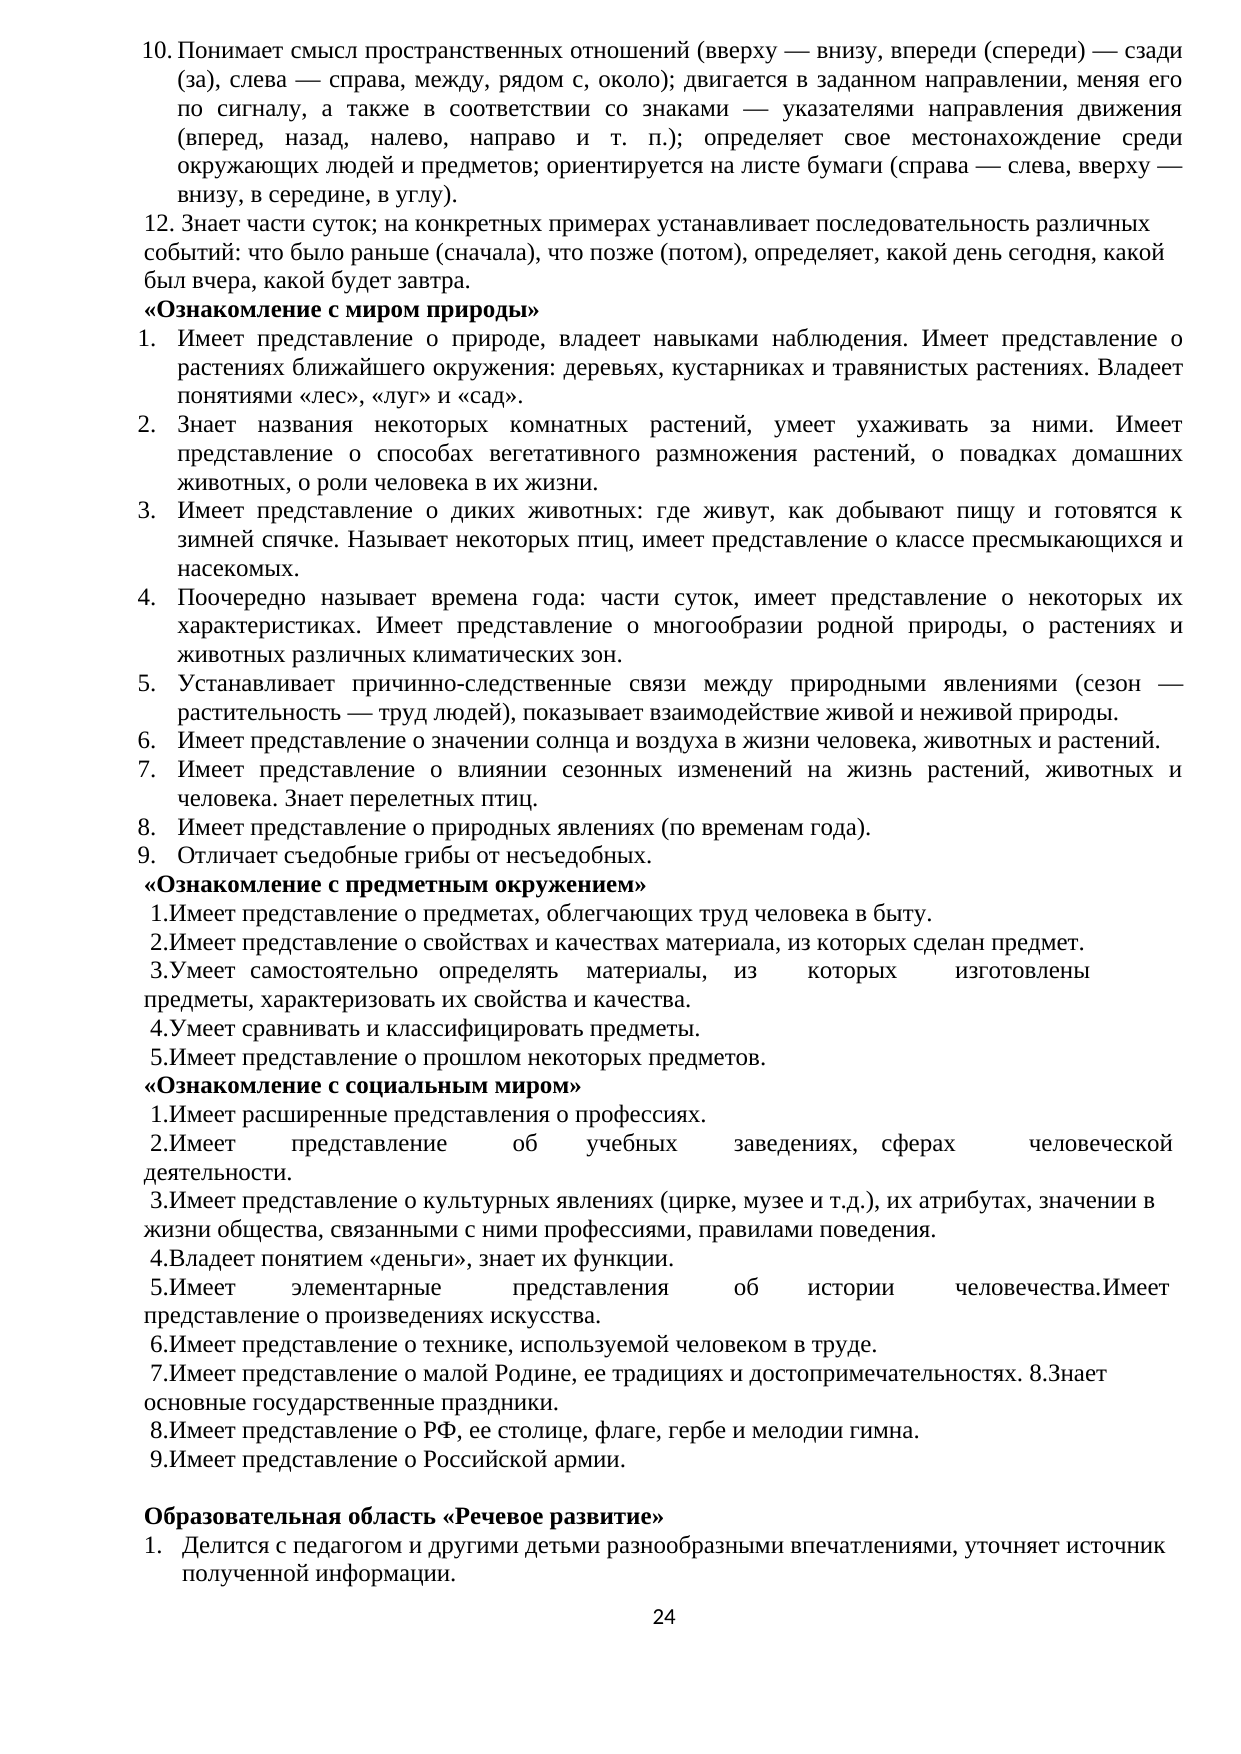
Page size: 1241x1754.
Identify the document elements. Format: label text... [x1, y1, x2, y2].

list Отличает съедобные грибы от несъедобных. [137, 840, 1184, 869]
list Имеет представление о влиянии сезонных изменений на жизнь растений, животных и человека. Знает перелетных птиц. [137, 754, 1184, 812]
text 2.Имеет представление об учебных заведениях, сферах человеческой деятельности. [144, 1128, 1184, 1185]
list Понимает смысл пространственных отношений (вверху — внизу, впереди (спереди) — сзади (за), слева — справа, между, рядом с, около); двигается в заданном направлении, меняя его по сигналу, а также в соответствии со знаками — указателями направления движения (вперед, назад, налево, направо и т. п.); определяет свое местонахождение среди окружающих людей и предметов; ориентируется на листе бумаги (справа — слева, вверху — внизу, в середине, в углу). [141, 35, 1184, 208]
text 2.Имеет представление о свойствах и качествах материала, из которых сделан предмет. [144, 927, 1184, 955]
text 3.Имеет представление о культурных явлениях (цирке, музее и т.д.), их атрибутах, значении в жизни общества, связанными с ними профессиями, правилами поведения. [144, 1185, 1184, 1243]
list Имеет представление о диких животных: где живут, как добывают пищу и готовятся к зимней спячке. Называет некоторых птиц, имеет представление о классе пресмыкающихся и насекомых. [137, 495, 1184, 582]
list Знает названия некоторых комнатных растений, умеет ухаживать за ними. Имеет представление о способах вегетативного размножения растений, о повадках домашних животных, о роли человека в их жизни. [137, 409, 1184, 495]
text «Ознакомление с социальным миром» [144, 1070, 1184, 1099]
list Имеет представление о значении солнца и воздуха в жизни человека, животных и растений. [137, 725, 1184, 754]
list Имеет представление о природных явлениях (по временам года). [137, 812, 1184, 840]
text 8.Имеет представление о РФ, ее столице, флаге, гербе и мелодии гимна. [144, 1415, 1184, 1444]
text 6.Имеет представление о технике, используемой человеком в труде. [144, 1329, 1184, 1358]
text 5.Имеет элементарные представления об истории человечества. Имеет представление о произведениях искусства. [144, 1272, 1184, 1329]
text Образовательная область «Речевое развитие» [144, 1501, 1184, 1530]
text 4.Владеет понятием «деньги», знает их функции. [144, 1243, 1184, 1272]
list Поочередно называет времена года: части суток, имеет представление о некоторых их характеристиках. Имеет представление о многообразии родной природы, о растениях и животных различных климатических зон. [137, 582, 1184, 668]
text 12. Знает части суток; на конкретных примерах устанавливает последовательность различных событий: что было раньше (сначала), что позже (потом), определяет, какой день сегодня, какой был вчера, какой будет завтра. [144, 208, 1184, 294]
text 5.Имеет представление о прошлом некоторых предметов. [144, 1042, 1184, 1070]
text 1.Имеет расширенные представления о профессиях. [144, 1099, 1184, 1128]
list Устанавливает причинно-следственные связи между природными явлениями (сезон — растительность — труд людей), показывает взаимодействие живой и неживой природы. [137, 668, 1184, 725]
text 4.Умеет сравнивать и классифицировать предметы. [144, 1013, 1184, 1042]
text 9.Имеет представление о Российской армии. [144, 1444, 1184, 1473]
text 1.Имеет представление о предметах, облегчающих труд человека в быту. [144, 898, 1184, 927]
list Делится с педагогом и другими детьми разнообразными впечатлениями, уточняет источник полученной информации. [144, 1530, 1184, 1587]
text «Ознакомление с миром природы» [144, 294, 1184, 323]
text 3.Умеет самостоятельно определять материалы, из которых изготовлены предметы, характеризовать их свойства и качества. [144, 955, 1184, 1013]
list Имеет представление о природе, владеет навыками наблюдения. Имеет представление о растениях ближайшего окружения: деревьях, кустарниках и травянистых растениях. Владеет понятиями «лес», «луг» и «сад». [137, 323, 1184, 409]
text «Ознакомление с предметным окружением» [144, 869, 1184, 898]
text 7.Имеет представление о малой Родине, ее традициях и достопримечательностях. 8.Знает основные государственные праздники. [144, 1358, 1184, 1415]
